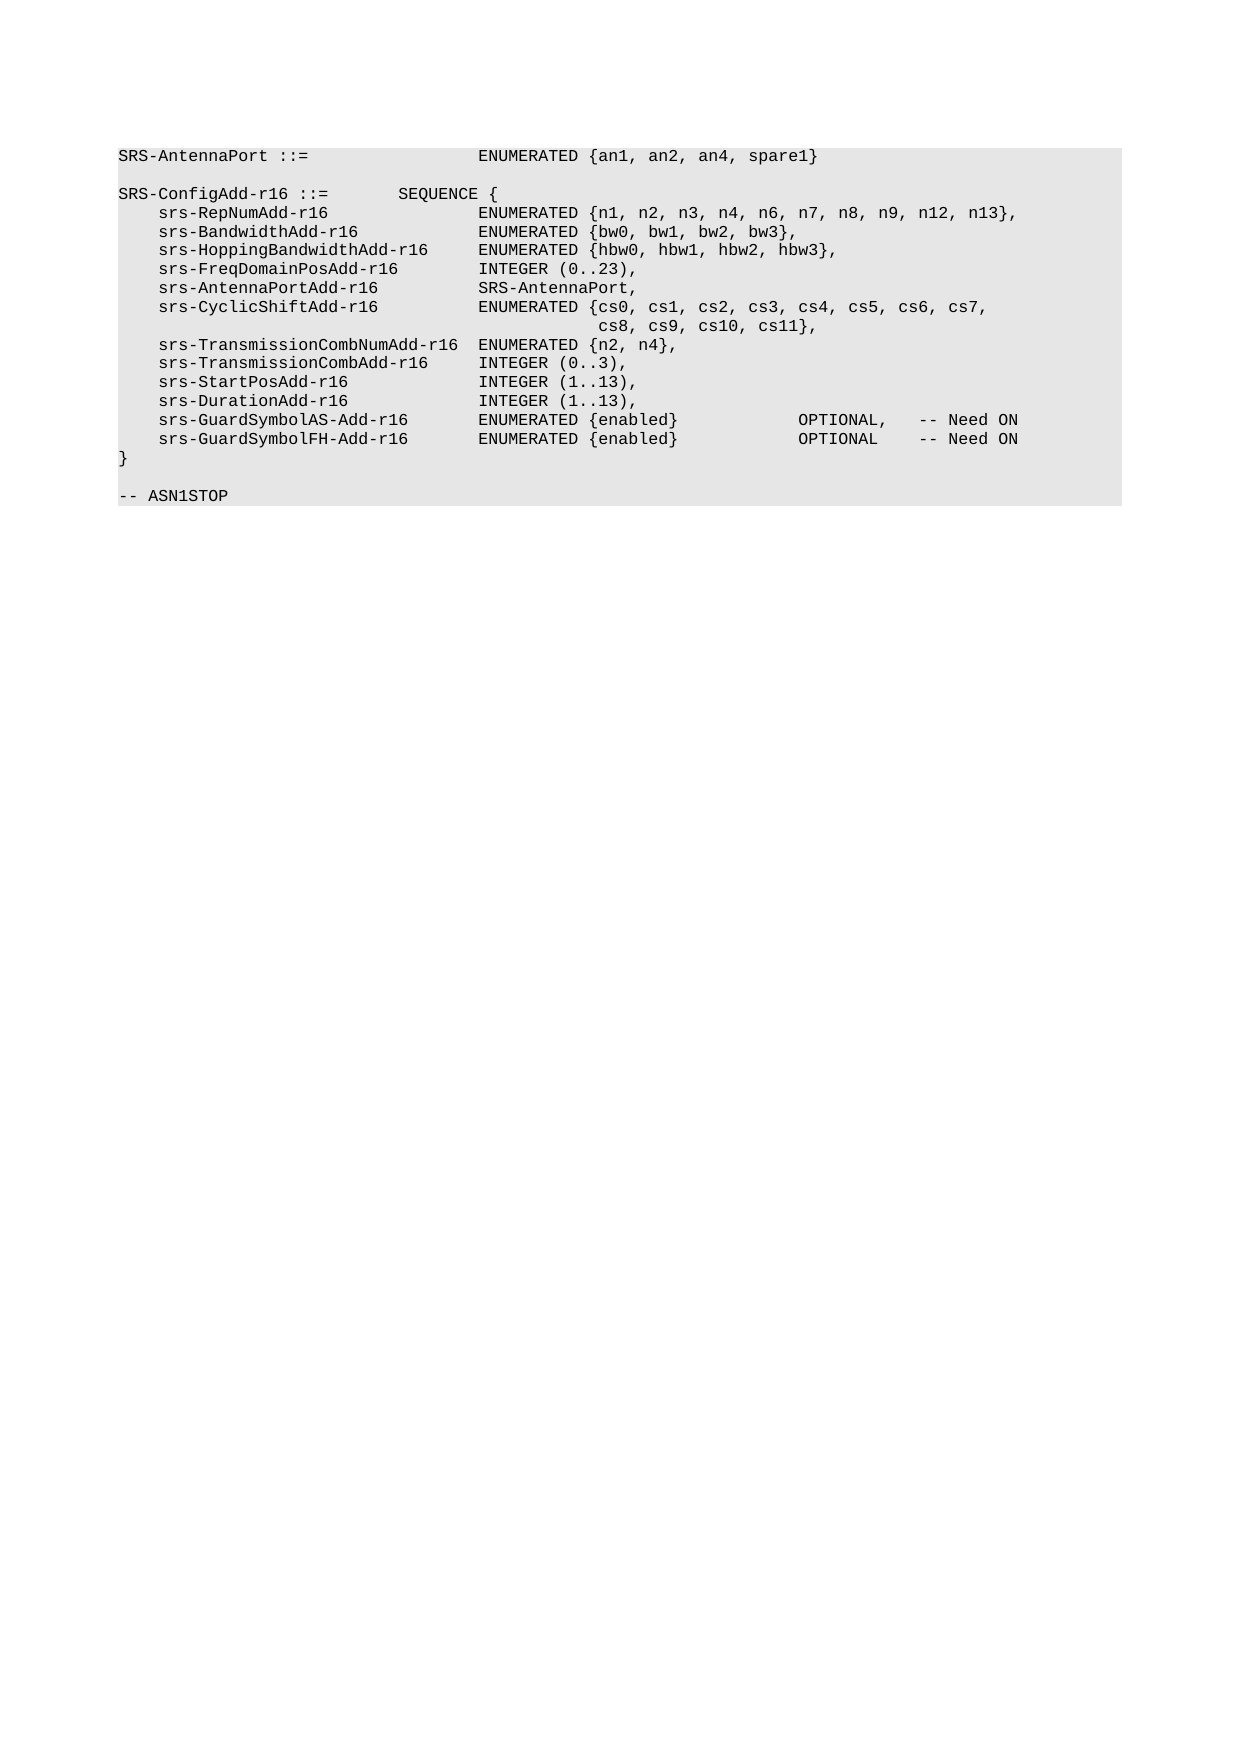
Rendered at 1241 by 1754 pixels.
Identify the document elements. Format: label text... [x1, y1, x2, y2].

text srs-HoppingBandwidthAdd-r16 ENUMERATED {hbw0, hbw1, hbw2, hbw3}, [118, 242, 1122, 261]
text } [118, 449, 1122, 468]
text srs-CyclicShiftAdd-r16 ENUMERATED {cs0, cs1, cs2, cs3, cs4, cs5, cs6, cs7, [118, 298, 1122, 317]
text srs-TransmissionCombAdd-r16 INTEGER (0..3), [118, 355, 1122, 374]
text srs-BandwidthAdd-r16 ENUMERATED {bw0, bw1, bw2, bw3}, [118, 223, 1122, 242]
text srs-StartPosAdd-r16 INTEGER (1..13), [118, 374, 1122, 393]
text srs-RepNumAdd-r16 ENUMERATED {n1, n2, n3, n4, n6, n7, n8, n9, n12, n13}, [118, 204, 1122, 223]
text srs-DurationAdd-r16 INTEGER (1..13), [118, 393, 1122, 412]
text srs-FreqDomainPosAdd-r16 INTEGER (0..23), [118, 261, 1122, 280]
text srs-AntennaPortAdd-r16 SRS-AntennaPort, [118, 280, 1122, 298]
text srs-GuardSymbolAS-Add-r16 ENUMERATED {enabled} OPTIONAL, -- Need ON [118, 412, 1122, 431]
text SRS-ConfigAdd-r16 ::= SEQUENCE { [118, 185, 1122, 204]
text srs-TransmissionCombNumAdd-r16 ENUMERATED {n2, n4}, [118, 336, 1122, 355]
text SRS-AntennaPort ::= ENUMERATED {an1, an2, an4, spare1} [118, 148, 1122, 167]
text srs-GuardSymbolFH-Add-r16 ENUMERATED {enabled} OPTIONAL -- Need ON [118, 431, 1122, 449]
text cs8, cs9, cs10, cs11}, [118, 317, 1122, 336]
text -- ASN1STOP [118, 487, 1122, 506]
